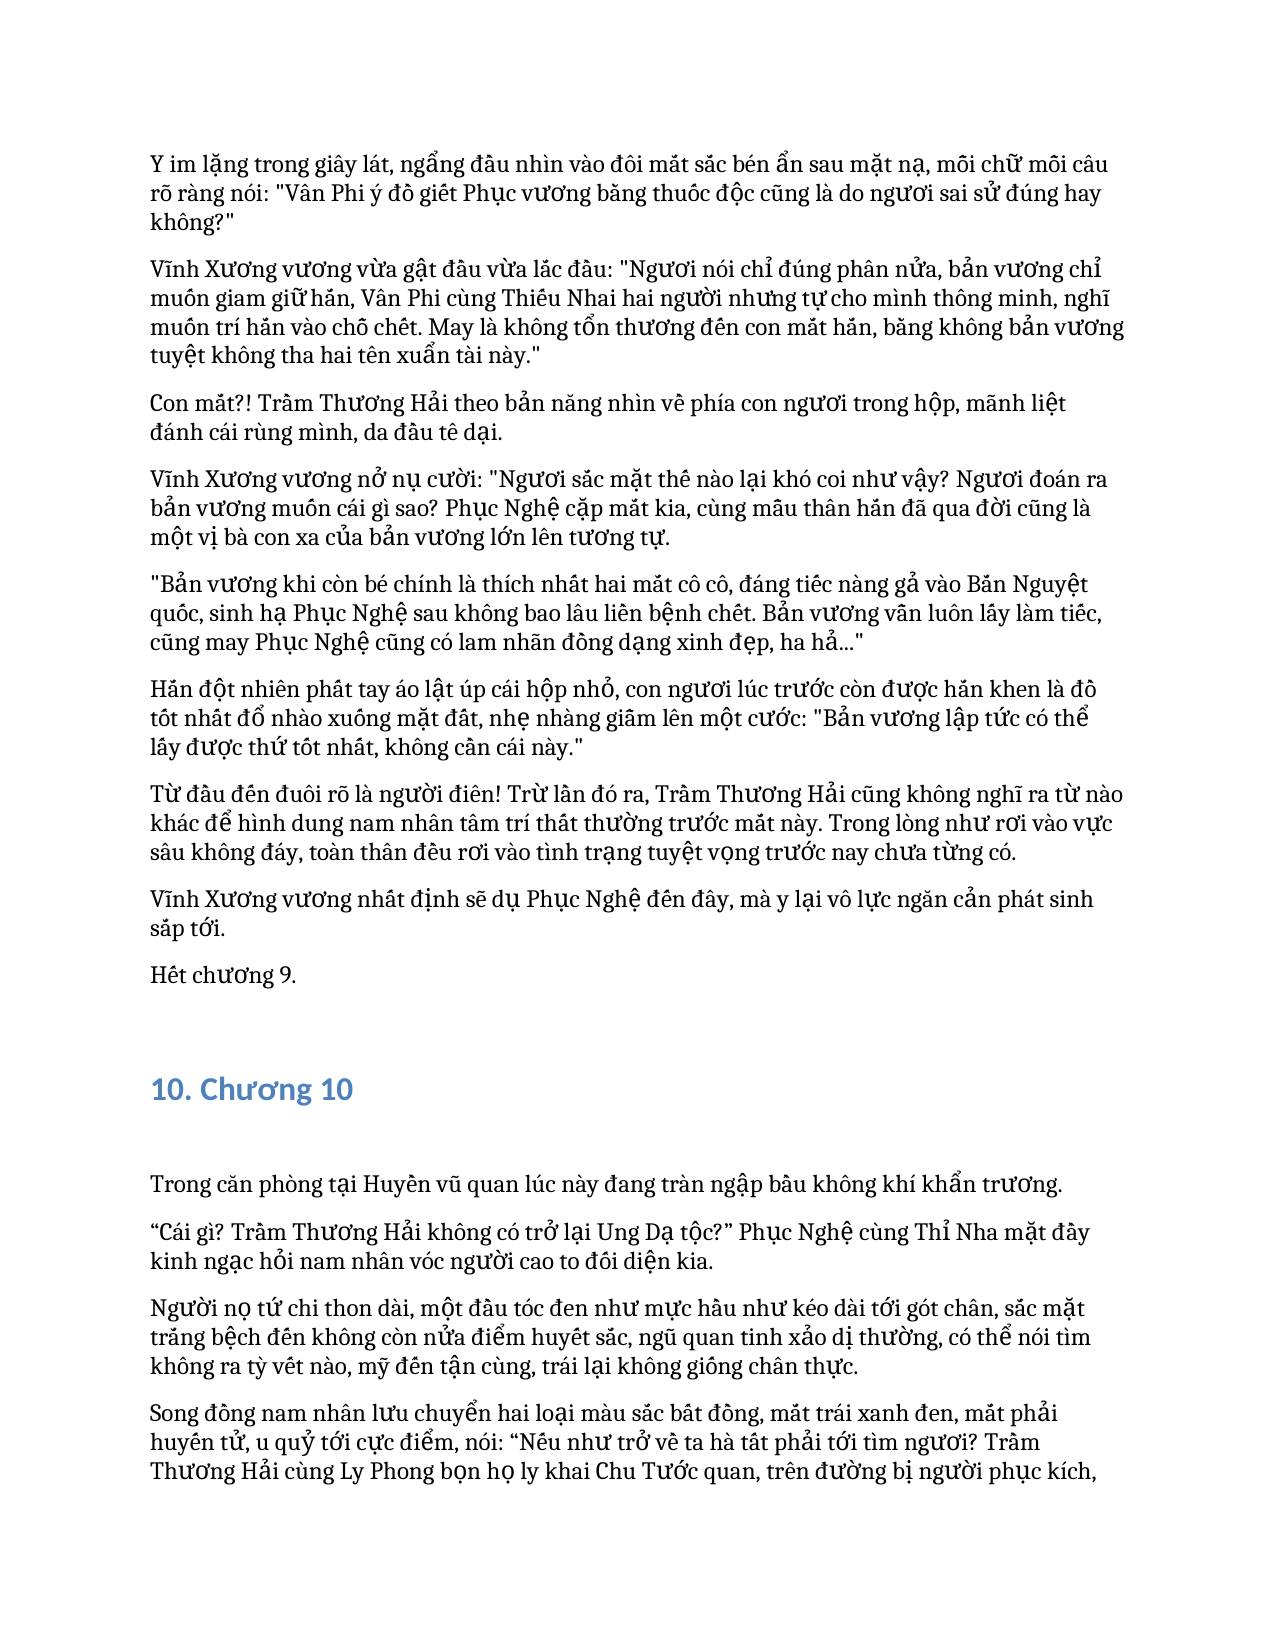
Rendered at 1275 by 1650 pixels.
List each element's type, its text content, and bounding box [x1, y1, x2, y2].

text Hết chương 9. [150, 961, 1125, 1047]
subtitle 10. Chương 10 [150, 1068, 1125, 1109]
text Y im lặng trong giây lát, ngẩng đầu nhìn vào đôi mắt sắc bén ẩn sau mặt nạ, mỗi chữ mỗi câu rõ ràng nói: "Vân Phi ý đồ giết Phục vương bằng thuốc độc cũng là do ngươi sai sử đúng hay không?" [150, 150, 1125, 236]
text Trong căn phòng tại Huyền vũ quan lúc này đang tràn ngập bầu không khí khẩn trương. [150, 1113, 1125, 1199]
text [150, 1399, 1125, 1485]
text “Cái gì? Trầm Thương Hải không có trở lại Ung Dạ tộc?” Phục Nghệ cùng Thỉ Nha mặt đầy kinh ngạc hỏi nam nhân vóc người cao to đối diện kia. [150, 1218, 1125, 1275]
text Vĩnh Xương vương vừa gật đầu vừa lắc đầu: "Ngươi nói chỉ đúng phân nửa, bản vương chỉ muốn giam giữ hắn, Vân Phi cùng Thiếu Nhai hai người nhưng tự cho mình thông minh, nghĩ muốn trí hắn vào chỗ chết. May là không tổn thương đến con mắt hắn, bằng không bản vương tuyệt không tha hai tên xuẩn tài này." [150, 255, 1125, 370]
text Vĩnh Xương vương nở nụ cười: "Ngươi sắc mặt thế nào lại khó coi như vậy? Ngươi đoán ra bản vương muốn cái gì sao? Phục Nghệ cặp mắt kia, cùng mẫu thân hắn đã qua đời cũng là một vị bà con xa của bản vương lớn lên tương tự. [150, 465, 1125, 551]
text Vĩnh Xương vương nhất định sẽ dụ Phục Nghệ đến đây, mà y lại vô lực ngăn cản phát sinh sắp tới. [150, 885, 1125, 942]
text "Bản vương khi còn bé chính là thích nhất hai mắt cô cô, đáng tiếc nàng gả vào Bắn Nguyệt quốc, sinh hạ Phục Nghệ sau không bao lâu liền bệnh chết. Bản vương vẫn luôn lấy làm tiếc, cũng may Phục Nghệ cũng có lam nhãn đồng dạng xinh đẹp, ha hả..." [150, 570, 1125, 656]
text Người nọ tứ chi thon dài, một đầu tóc đen như mực hầu như kéo dài tới gót chân, sắc mặt trắng bệch đến không còn nửa điểm huyết sắc, ngũ quan tinh xảo dị thường, có thể nói tìm không ra tỳ vết nào, mỹ đến tận cùng, trái lại không giống chân thực. [150, 1294, 1125, 1380]
text Con mắt?! Trầm Thương Hải theo bản năng nhìn về phía con ngươi trong hộp, mãnh liệt đánh cái rùng mình, da đầu tê dại. [150, 389, 1125, 446]
text Hắn đột nhiên phất tay áo lật úp cái hộp nhỏ, con ngươi lúc trước còn được hắn khen là đồ tốt nhất đổ nhào xuống mặt đất, nhẹ nhàng giẫm lên một cước: "Bản vương lập tức có thể lấy được thứ tốt nhất, không cần cái này." [150, 675, 1125, 761]
text Từ đầu đến đuôi rõ là người điên! Trừ lần đó ra, Trầm Thương Hải cũng không nghĩ ra từ nào khác để hình dung nam nhân tâm trí thất thường trước mắt này. Trong lòng như rơi vào vực sâu không đáy, toàn thân đều rơi vào tình trạng tuyệt vọng trước nay chưa từng có. [150, 780, 1125, 866]
